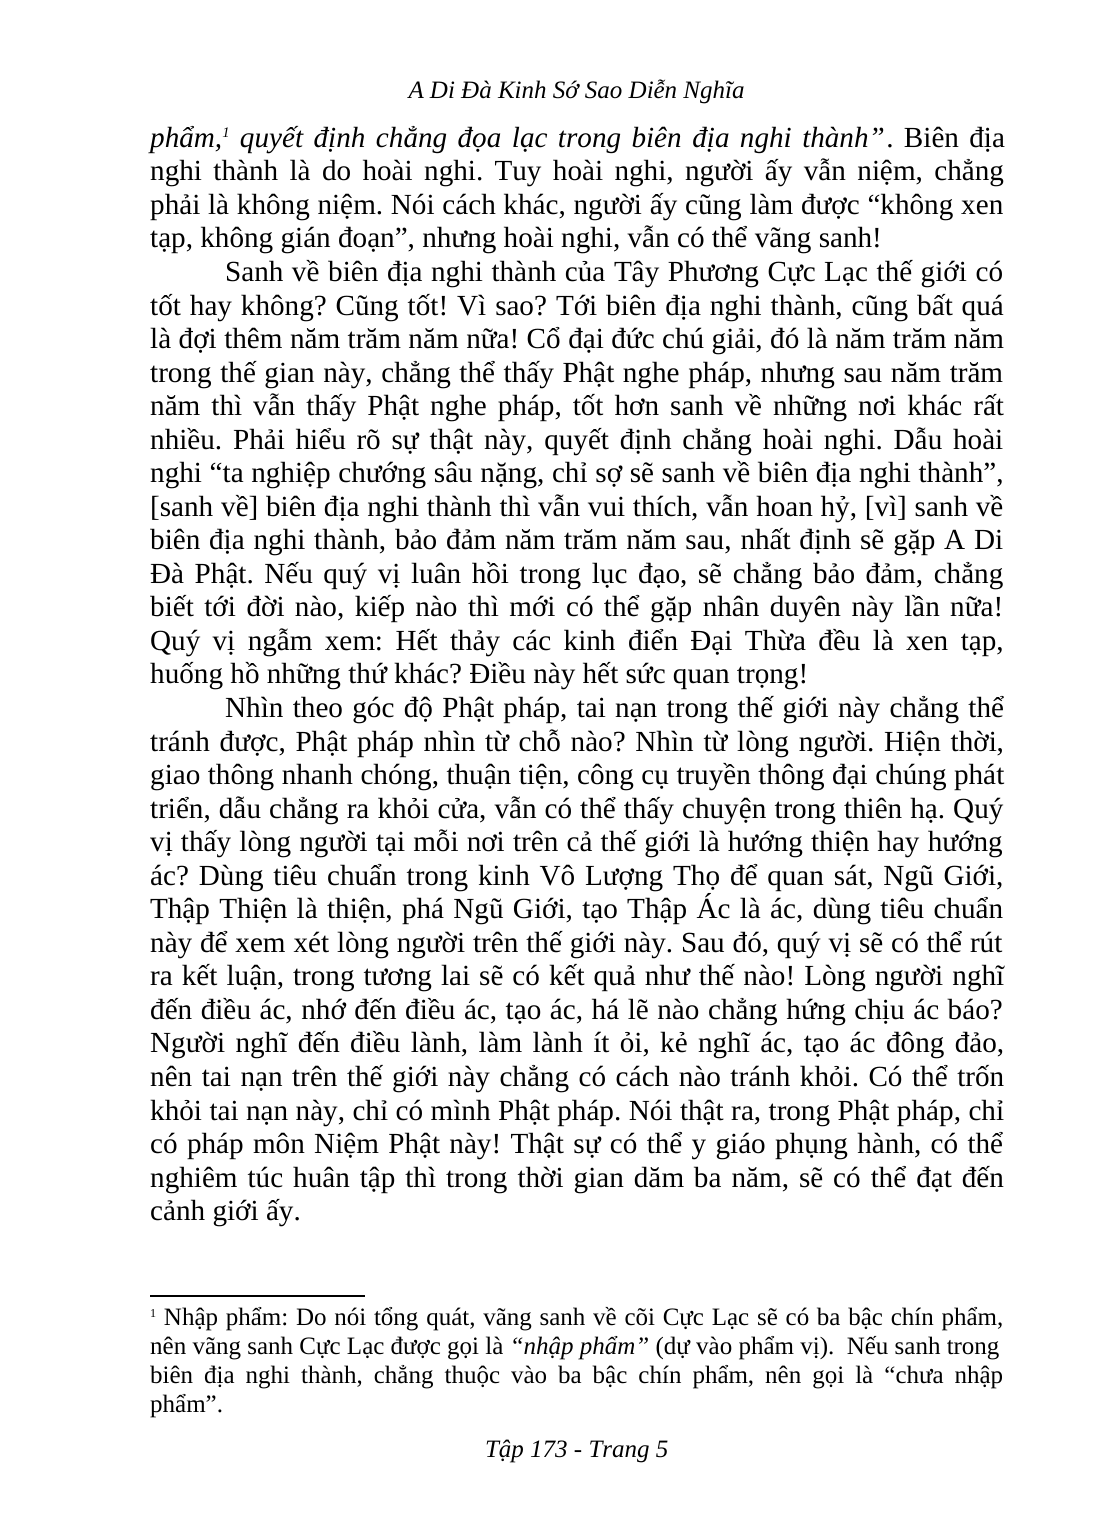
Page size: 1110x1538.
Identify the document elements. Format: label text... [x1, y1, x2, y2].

text Sanh về biên địa nghi thành của Tây Phương Cực Lạc thế giới có tốt hay không? Cũng tốt! Vì sao? Tới biên địa nghi thành, cũng bất quá là đợi thêm năm trăm năm nữa! Cổ đại đức chú giải, đó là năm trăm năm trong thế gian này, chẳng thể thấy Phật nghe pháp, nhưng sau năm trăm năm thì vẫn thấy Phật nghe pháp, tốt hơn sanh về những nơi khác rất nhiều. Phải hiểu rõ sự thật này, quyết định chẳng hoài nghi. Dẫu hoài nghi “ta nghiệp chướng sâu nặng, chỉ sợ sẽ sanh về biên địa nghi thành”, [sanh về] biên địa nghi thành thì vẫn vui thích, vẫn hoan hỷ, [vì] sanh về biên địa nghi thành, bảo đảm năm trăm năm sau, nhất định sẽ gặp A Di Đà Phật. Nếu quý vị luân hồi trong lục đạo, sẽ chẳng bảo đảm, chẳng biết tới đời nào, kiếp nào thì mới có thể gặp nhân duyên này lần nữa! Quý vị ngẫm xem: Hết thảy các kinh điển Đại Thừa đều là xen tạp, huống hồ những thứ khác? Điều này hết sức quan trọng! [150, 254, 1005, 690]
text Nhìn theo góc độ Phật pháp, tai nạn trong thế giới này chẳng thể tránh được, Phật pháp nhìn từ chỗ nào? Nhìn từ lòng người. Hiện thời, giao thông nhanh chóng, thuận tiện, công cụ truyền thông đại chúng phát triển, dẫu chẳng ra khỏi cửa, vẫn có thể thấy chuyện trong thiên hạ. Quý vị thấy lòng người tại mỗi nơi trên cả thế giới là hướng thiện hay hướng ác? Dùng tiêu chuẩn trong kinh Vô Lượng Thọ để quan sát, Ngũ Giới, Thập Thiện là thiện, phá Ngũ Giới, tạo Thập Ác là ác, dùng tiêu chuẩn này để xem xét lòng người trên thế giới này. Sau đó, quý vị sẽ có thể rút ra kết luận, trong tương lai sẽ có kết quả như thế nào! Lòng người nghĩ đến điều ác, nhớ đến điều ác, tạo ác, há lẽ nào chẳng hứng chịu ác báo? Người nghĩ đến điều lành, làm lành ít ỏi, kẻ nghĩ ác, tạo ác đông đảo, nên tai nạn trên thế giới này chẳng có cách nào tránh khỏi. Có thể trốn khỏi tai nạn này, chỉ có mình Phật pháp. Nói thật ra, trong Phật pháp, chỉ có pháp môn Niệm Phật này! Thật sự có thể y giáo phụng hành, có thể nghiêm túc huân tập thì trong thời gian dăm ba năm, sẽ có thể đạt đến cảnh giới ấy. [150, 690, 1005, 1227]
